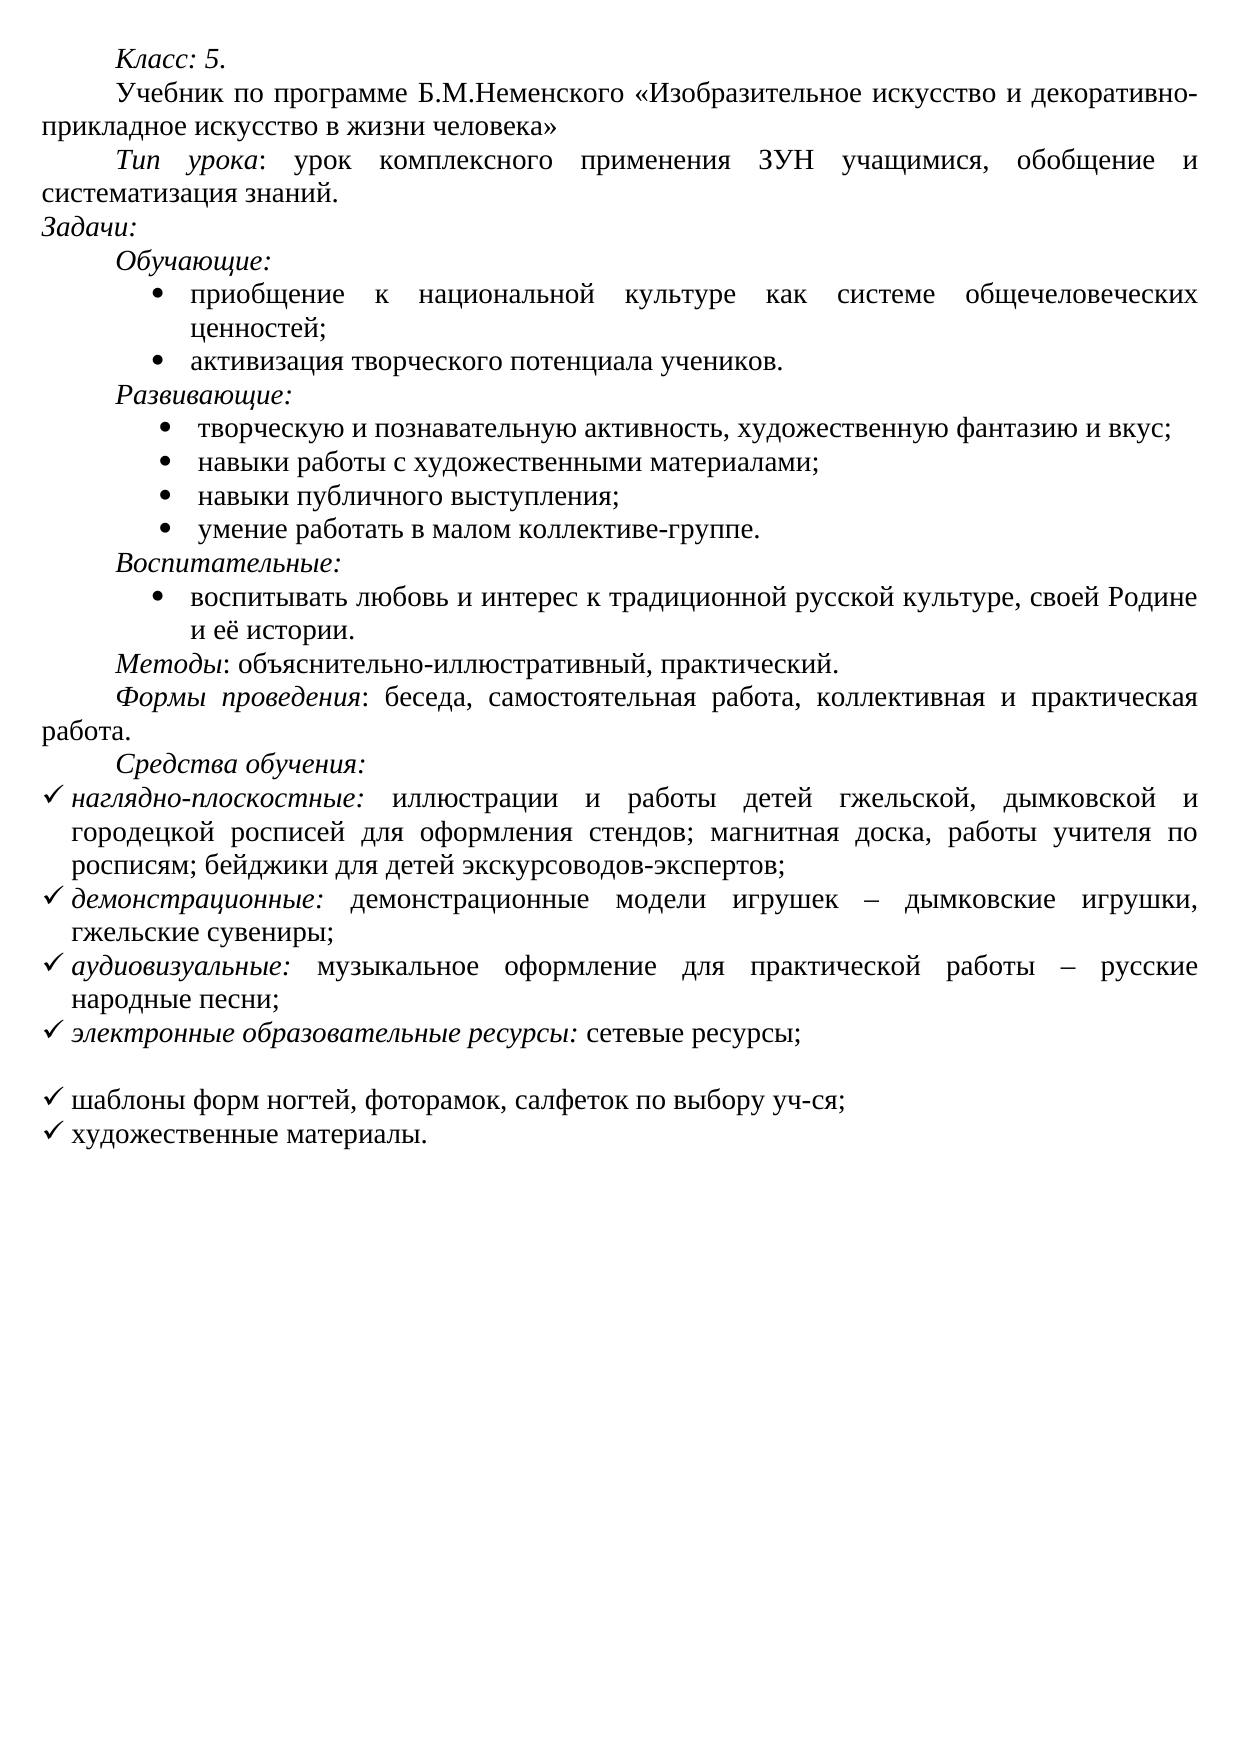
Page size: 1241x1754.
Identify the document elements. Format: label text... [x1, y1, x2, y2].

list шаблоны форм ногтей, фоторамок, салфеток по выбору уч-ся; [41, 1082, 1199, 1116]
list электронные образовательные ресурсы: сетевые ресурсы; [41, 1015, 1199, 1049]
list наглядно-плоскостные: иллюстрации и работы детей гжельской, дымковской и городецкой росписей для оформления стендов; магнитная доска, работы учителя по росписям; бейджики для детей экскурсоводов-экспертов; [41, 780, 1199, 881]
list художественные материалы. [41, 1116, 1199, 1149]
text Средства обучения: [41, 746, 1199, 780]
list творческую и познавательную активность, художественную фантазию и вкус; [160, 411, 1199, 444]
list приобщение к национальной культуре как системе общечеловеческих ценностей; [153, 276, 1199, 343]
list демонстрационные: демонстрационные модели игрушек – дымковские игрушки, гжельские сувениры; [41, 881, 1199, 948]
text Методы: объяснительно-иллюстративный, практический. [41, 646, 1199, 679]
list активизация творческого потенциала учеников. [153, 343, 1199, 377]
text Развивающие: [41, 377, 1199, 411]
list воспитывать любовь и интерес к традиционной русской культуре, своей Родине и её истории. [153, 579, 1199, 646]
text Обучающие: [41, 243, 1199, 276]
text Формы проведения: беседа, самостоятельная работа, коллективная и практическая работа. [41, 679, 1199, 746]
list навыки публичного выступления; [160, 478, 1199, 511]
text Тип урока: урок комплексного применения ЗУН учащимися, обобщение и систематизация знаний. [41, 142, 1199, 209]
text Класс: 5. [41, 41, 1199, 75]
text Воспитательные: [41, 545, 1199, 579]
list навыки работы с художественными материалами; [160, 444, 1199, 478]
text Учебник по программе Б.М.Неменского «Изобразительное искусство и декоративно-прикладное искусство в жизни человека» [41, 75, 1199, 142]
list умение работать в малом коллективе-группе. [160, 511, 1199, 545]
list аудиовизуальные: музыкальное оформление для практической работы – русские народные песни; [41, 948, 1199, 1015]
text Задачи: [41, 209, 1199, 243]
